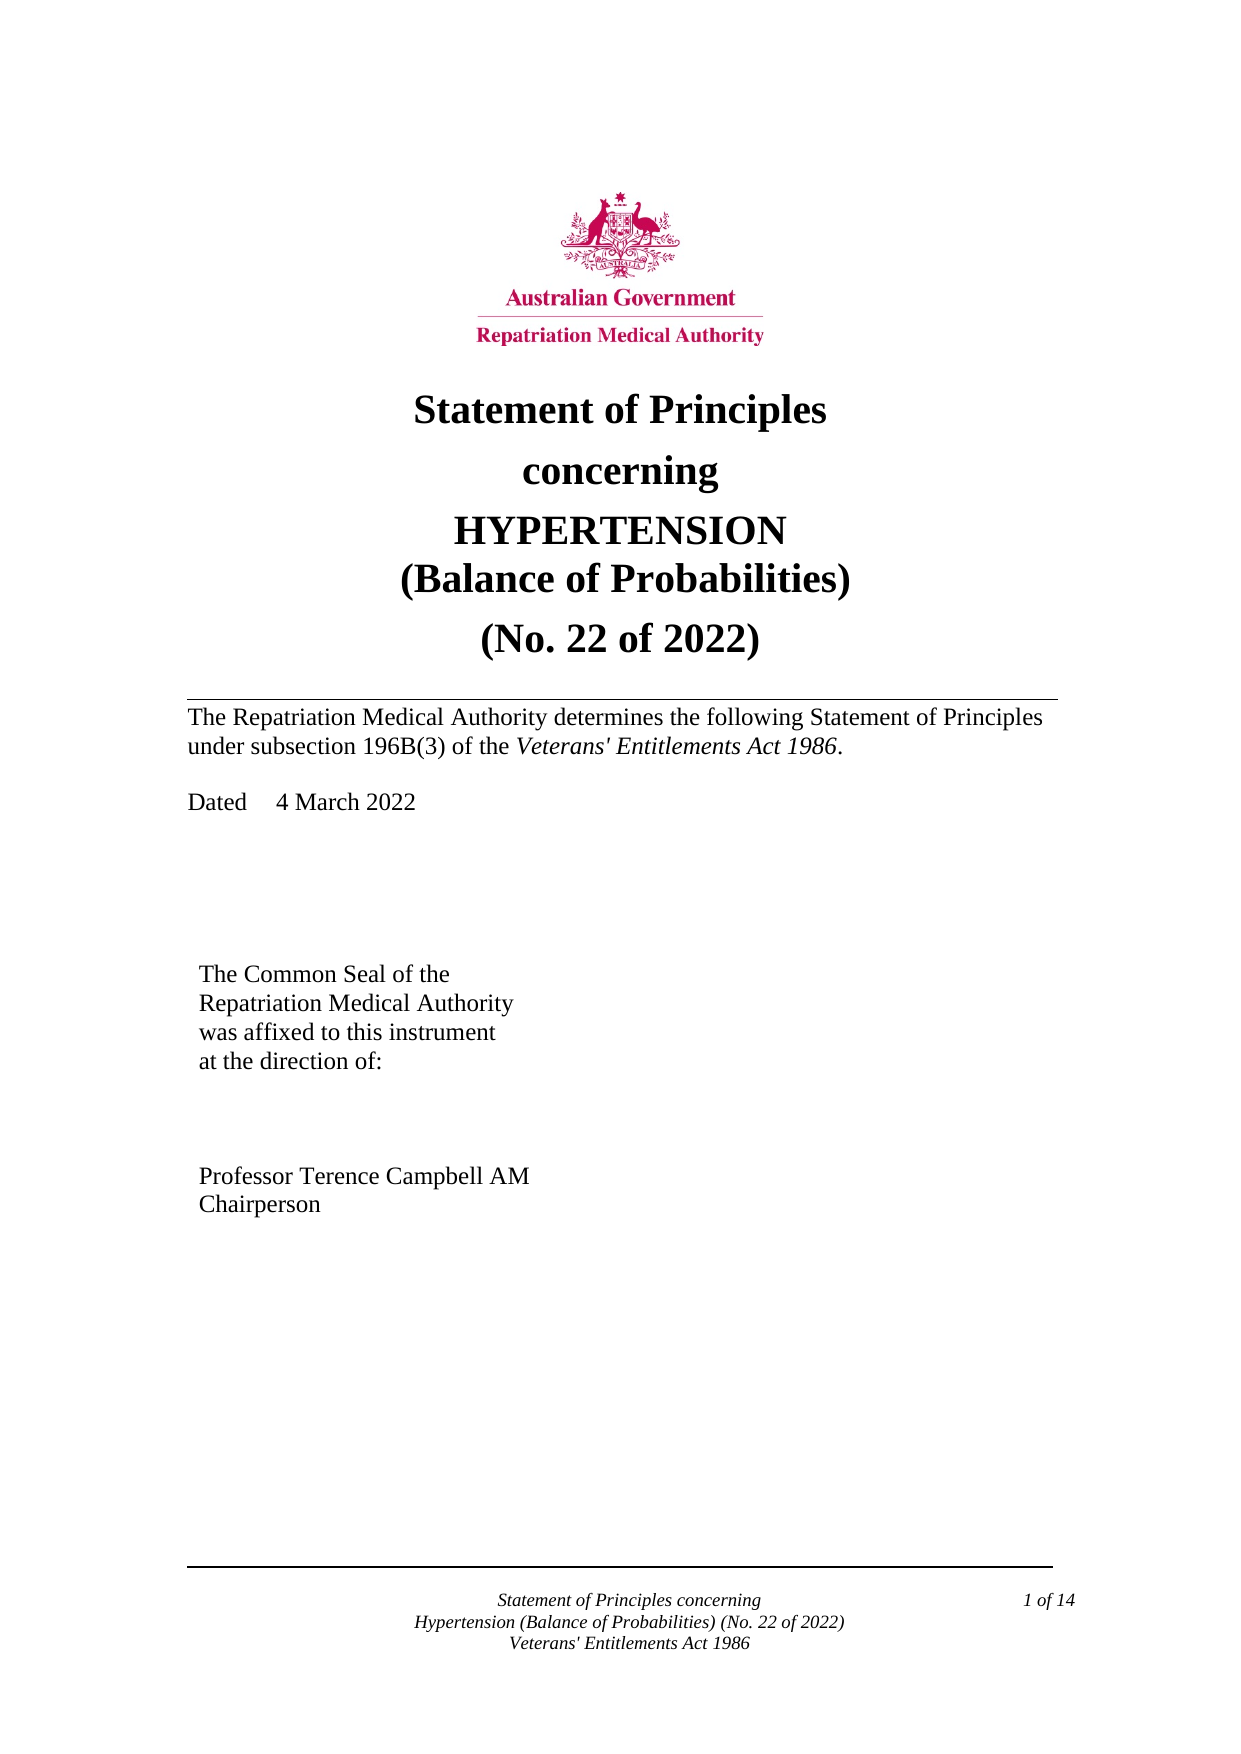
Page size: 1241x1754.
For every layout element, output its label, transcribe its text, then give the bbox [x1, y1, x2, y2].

text Dated 4 March 2022 [187, 787, 1053, 816]
picture [476, 192, 764, 346]
text HYPERTENSION (Balance of Probabilities) [187, 506, 1053, 601]
text Statement of Principles [187, 385, 1053, 433]
table_header The Common Seal of the Repatriation Medical Authority was affixed to this instrument at the direction of: [187, 960, 616, 1103]
table_cell Professor Terence Campbell AM Chairperson [187, 1103, 616, 1245]
text The Repatriation Medical Authority determines the following Statement of Principles under subsection 196B(3) of the Veterans' Entitlements Act 1986. [187, 700, 1058, 760]
text concerning [187, 445, 1053, 493]
text (No. 22 of 2022) [187, 614, 1053, 662]
